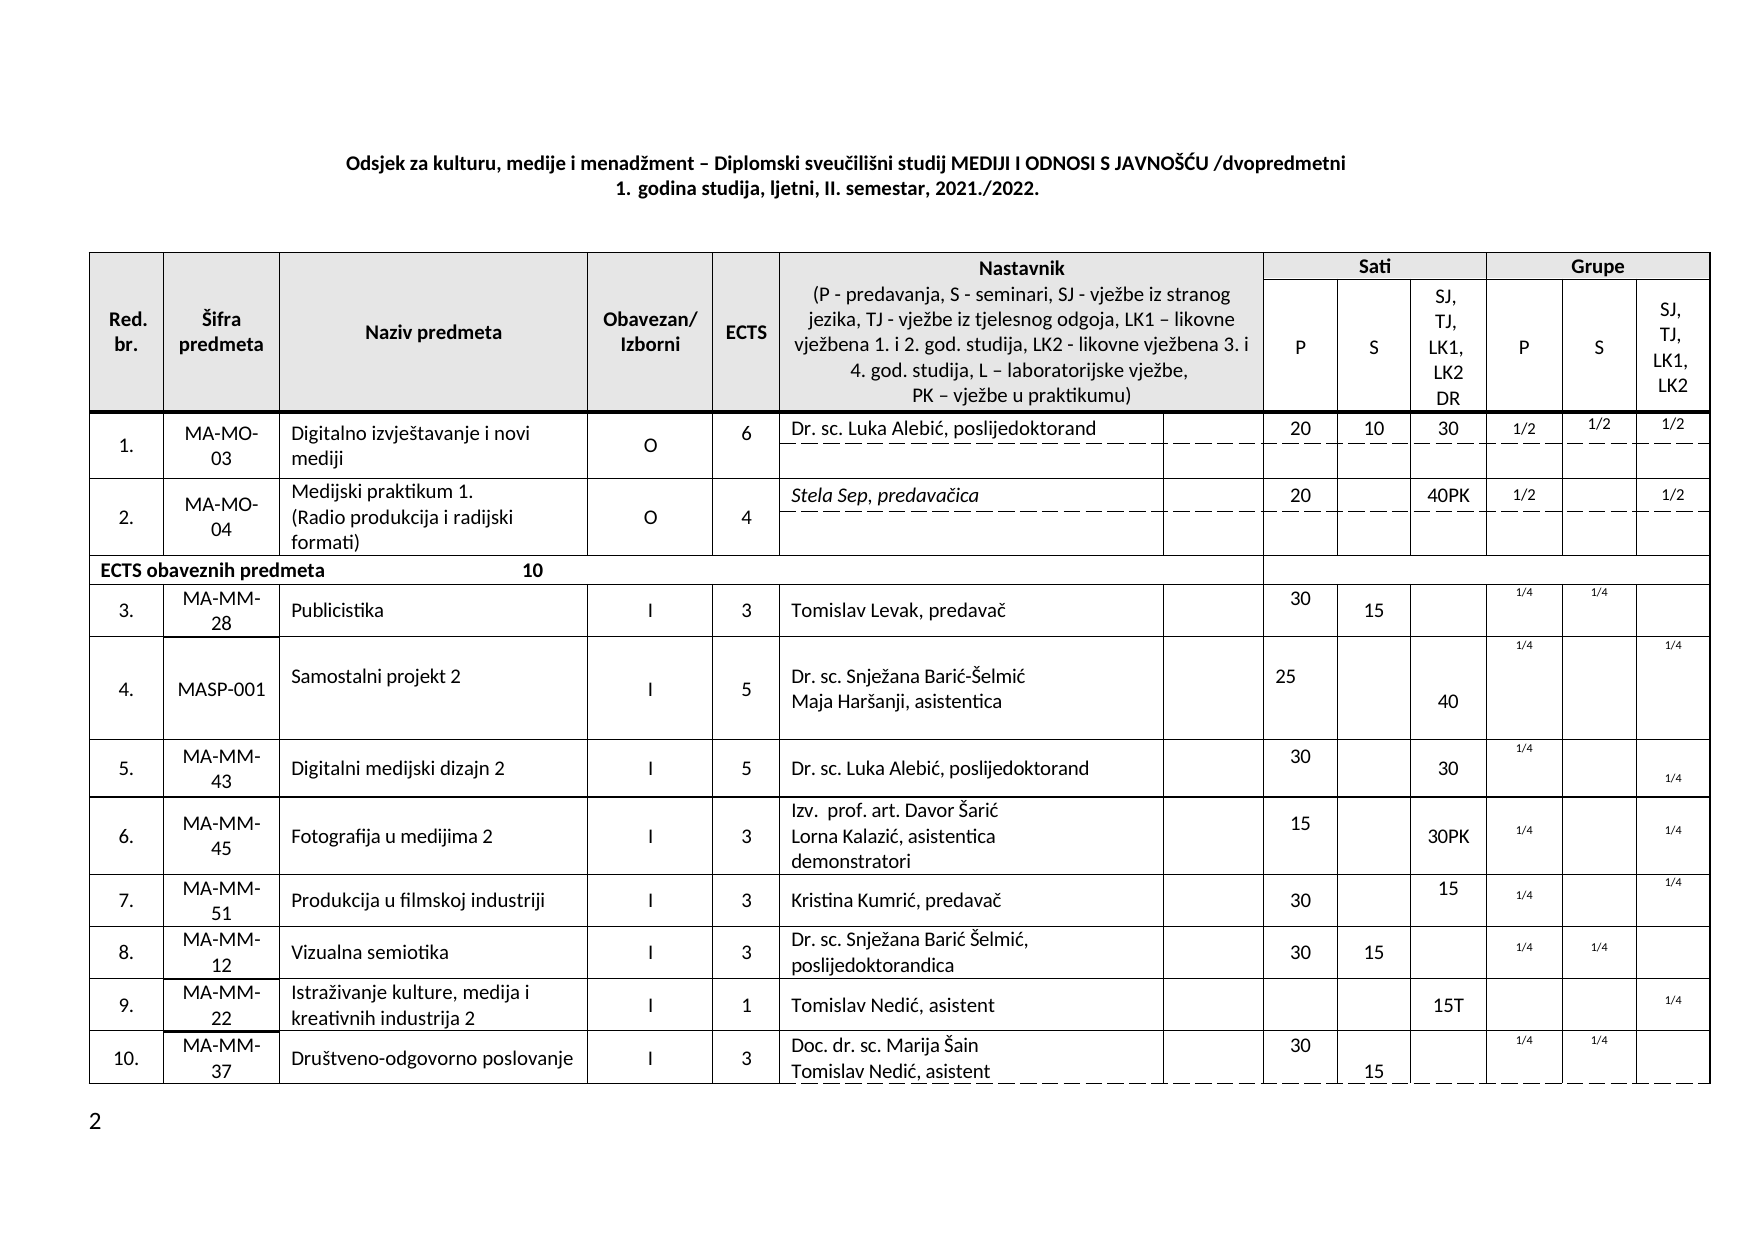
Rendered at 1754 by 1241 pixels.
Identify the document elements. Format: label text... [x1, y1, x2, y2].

table_cell [1487, 979, 1562, 1030]
list godina studija, ljetni, II. semestar, 2021./2022. [51, 176, 1604, 201]
table_cell 15 [1338, 927, 1410, 977]
table_cell 1/4 [1637, 637, 1709, 739]
table_cell [1637, 585, 1709, 636]
table_cell S [1338, 280, 1410, 410]
table_cell 1. [90, 414, 163, 477]
table_cell 3 [713, 927, 779, 977]
table_cell 1/2 [1563, 414, 1636, 443]
table_cell MA-MM-37 [164, 1033, 279, 1083]
table_cell ECTS obaveznih predmeta 10 [90, 556, 1263, 584]
table_cell 1/4 [1637, 979, 1709, 1030]
table_cell [1637, 1031, 1709, 1083]
table_cell MA-MM-45 [164, 798, 279, 874]
table_cell 1/4 [1487, 875, 1562, 926]
table_cell 10 [1338, 414, 1410, 443]
table_cell [1164, 479, 1263, 511]
table_cell 9. [90, 979, 163, 1030]
table_cell [1164, 927, 1263, 977]
table_cell 1/2 [1637, 479, 1709, 511]
table_header Obavezan/ Izborni [588, 253, 712, 410]
table_cell Dr. sc. Snježana Barić Šelmić, poslijedoktorandica [780, 927, 1163, 977]
table_cell 3 [713, 798, 779, 874]
table_cell [1338, 740, 1410, 796]
table_cell O [588, 414, 712, 477]
table_cell P [1487, 280, 1562, 410]
table_cell Fotografija u medijima 2 [280, 798, 587, 874]
table_cell 1/2 [1487, 479, 1562, 511]
table_cell 1/4 [1637, 798, 1709, 874]
table_cell [1338, 979, 1410, 1030]
table_cell Stela Sep, predavačica [780, 479, 1163, 511]
table_cell P [1264, 280, 1337, 410]
table_cell Dr. sc. Snježana Barić-Šelmić Maja Haršanji, asistentica [780, 637, 1163, 739]
table_cell Publicistika [280, 585, 587, 636]
table_cell 15 [1338, 585, 1410, 636]
table_cell 40PK [1411, 479, 1486, 511]
table_cell [1563, 443, 1636, 477]
table_cell 6 [713, 414, 779, 477]
table_cell Produkcija u filmskoj industriji [280, 875, 587, 926]
table_header Naziv predmeta [280, 253, 587, 410]
table_cell [1411, 927, 1486, 977]
table_header Sati [1264, 253, 1486, 278]
table_cell I [588, 979, 712, 1030]
table_cell 10. [90, 1031, 163, 1083]
table_header Nastavnik (P - predavanja, S - seminari, SJ - vježbe iz stranog jezika, TJ - vježbe iz tjelesnog odgoja, LK1 – likovne vježbena 1. i 2. god. studija, LK2 - likovne vježbena 3. i 4. god. studija, L – laboratorijske vježbe, PK – vježbe u praktikumu) [780, 253, 1263, 410]
table_cell [1264, 979, 1337, 1030]
table_cell 1/2 [1487, 414, 1562, 443]
table_cell 1/4 [1637, 740, 1709, 796]
table_cell [1264, 443, 1337, 477]
table_cell 1/4 [1487, 1031, 1562, 1083]
table_cell 30 [1264, 1031, 1337, 1083]
table_cell 30 [1264, 875, 1337, 926]
table_cell 15T [1411, 979, 1486, 1030]
table_cell [1338, 637, 1410, 739]
table_cell [1637, 511, 1709, 555]
table_cell [1164, 585, 1263, 636]
table_cell I [588, 927, 712, 977]
table_cell Istraživanje kulture, medija i kreativnih industrija 2 [280, 979, 587, 1030]
table_cell Dr. sc. Luka Alebić, poslijedoktorand [780, 740, 1163, 796]
table_cell [780, 511, 1163, 555]
table_cell I [588, 740, 712, 796]
table_cell MA-MM-22 [164, 980, 279, 1030]
table_cell MA-MM-12 [164, 927, 279, 977]
table_cell 30 [1411, 740, 1486, 796]
table_cell [1164, 875, 1263, 926]
table_cell [1264, 511, 1337, 555]
table_cell 30 [1264, 740, 1337, 796]
table_cell 6. [90, 798, 163, 874]
table_cell I [588, 875, 712, 926]
table_cell [1164, 414, 1263, 443]
table_header Šifra predmeta [164, 253, 279, 410]
table_cell 1/4 [1487, 637, 1562, 739]
table_cell SJ, TJ, LK1, LK2 [1637, 280, 1709, 410]
table_cell 25 [1264, 637, 1337, 739]
table_cell Dr. sc. Luka Alebić, poslijedoktorand [780, 414, 1163, 443]
table_cell [1164, 511, 1263, 555]
table_cell 15 [1338, 1031, 1410, 1083]
table_cell [1411, 511, 1486, 555]
table_cell 1/4 [1487, 927, 1562, 977]
table_cell 8. [90, 927, 163, 977]
table_cell 3 [713, 1031, 779, 1083]
table_cell Digitalni medijski dizajn 2 [280, 740, 587, 796]
table_cell 30PK [1411, 798, 1486, 874]
table_cell [1164, 637, 1263, 739]
table_cell 3. [90, 585, 163, 636]
table_cell Doc. dr. sc. Marija Šain Tomislav Nedić, asistent [780, 1031, 1163, 1083]
table_cell [1637, 443, 1709, 477]
table_cell [1411, 443, 1486, 477]
table_cell 1/4 [1563, 927, 1636, 977]
table_cell [1637, 927, 1709, 977]
table_cell 1/4 [1487, 798, 1562, 874]
table_cell [1338, 479, 1410, 511]
table_cell [1411, 585, 1486, 636]
table_cell SJ, TJ, LK1, LK2 DR [1411, 280, 1486, 410]
table_cell [1563, 637, 1636, 739]
table_cell [1563, 479, 1636, 511]
table_cell [1164, 740, 1263, 796]
table_cell [1563, 979, 1636, 1030]
table_cell 1/2 [1637, 414, 1709, 443]
table_cell 1/4 [1563, 1031, 1636, 1083]
table_cell [1338, 511, 1410, 555]
table_cell MA-MM-28 [164, 585, 279, 636]
table_cell 1 [713, 979, 779, 1030]
table_cell 30 [1264, 927, 1337, 977]
table_cell [1164, 443, 1263, 477]
table_cell 3 [713, 875, 779, 926]
table_cell I [588, 585, 712, 636]
table_cell Digitalno izvještavanje i novi mediji [280, 414, 587, 477]
table_cell MA-MO-04 [164, 479, 279, 555]
table_cell Medijski praktikum 1. (Radio produkcija i radijski formati) [280, 479, 587, 555]
table_cell [1264, 556, 1709, 584]
table_cell 20 [1264, 479, 1337, 511]
table_cell [1164, 798, 1263, 874]
table_cell 2. [90, 479, 163, 555]
table_cell Tomislav Nedić, asistent [780, 979, 1163, 1030]
table_cell [1338, 875, 1410, 926]
table_cell [780, 443, 1163, 477]
table_cell [1164, 979, 1263, 1030]
table_cell [1563, 511, 1636, 555]
table_cell 20 [1264, 414, 1337, 443]
table_cell [1487, 443, 1562, 477]
table_cell [1338, 798, 1410, 874]
table_cell [1563, 798, 1636, 874]
table_cell 1/4 [1487, 740, 1562, 796]
table_cell [1338, 443, 1410, 477]
table_cell MA-MO-03 [164, 414, 279, 477]
table_cell 3 [713, 585, 779, 636]
table_cell 5. [90, 740, 163, 796]
table_cell [1487, 511, 1562, 555]
table_cell 1/4 [1637, 875, 1709, 926]
table_cell 7. [90, 875, 163, 926]
table_header ECTS [713, 253, 779, 410]
table_cell [1411, 1031, 1486, 1083]
table_cell Samostalni projekt 2 [280, 637, 587, 739]
table_cell [1563, 740, 1636, 796]
table_header Grupe [1487, 253, 1709, 278]
table_cell [1164, 1031, 1263, 1083]
table_cell 15 [1264, 798, 1337, 874]
table_cell Društveno-odgovorno poslovanje [280, 1031, 587, 1083]
table_cell MA-MM-51 [164, 875, 279, 926]
table_cell 30 [1264, 585, 1337, 636]
table_cell 4 [713, 479, 779, 555]
table_cell Kristina Kumrić, predavač [780, 875, 1163, 926]
table_cell 40 [1411, 637, 1486, 739]
table_cell I [588, 1031, 712, 1083]
table_header Red. br. [90, 253, 163, 410]
text Odsjek za kulturu, medije i menadžment – Diplomski sveučilišni studij MEDIJI I ODNOSI S JAVNOŠĆU /dvopredmetni [89, 150, 1604, 176]
table_cell 5 [713, 637, 779, 739]
table_cell O [588, 479, 712, 555]
table_cell 1/4 [1563, 585, 1636, 636]
table_cell 30 [1411, 414, 1486, 443]
table_cell [1563, 875, 1636, 926]
table_cell MASP-001 [164, 638, 279, 739]
table_cell 5 [713, 740, 779, 796]
table_cell Vizualna semiotika [280, 927, 587, 977]
table_cell I [588, 798, 712, 874]
table_cell 1/4 [1487, 585, 1562, 636]
table_cell I [588, 637, 712, 739]
table_cell 15 [1411, 875, 1486, 926]
table_cell Tomislav Levak, predavač [780, 585, 1163, 636]
table_cell Izv. prof. art. Davor Šarić Lorna Kalazić, asistentica demonstratori [780, 798, 1163, 874]
table_cell MA-MM-43 [164, 740, 279, 796]
table_cell 4. [90, 637, 163, 739]
table_cell S [1563, 280, 1636, 410]
